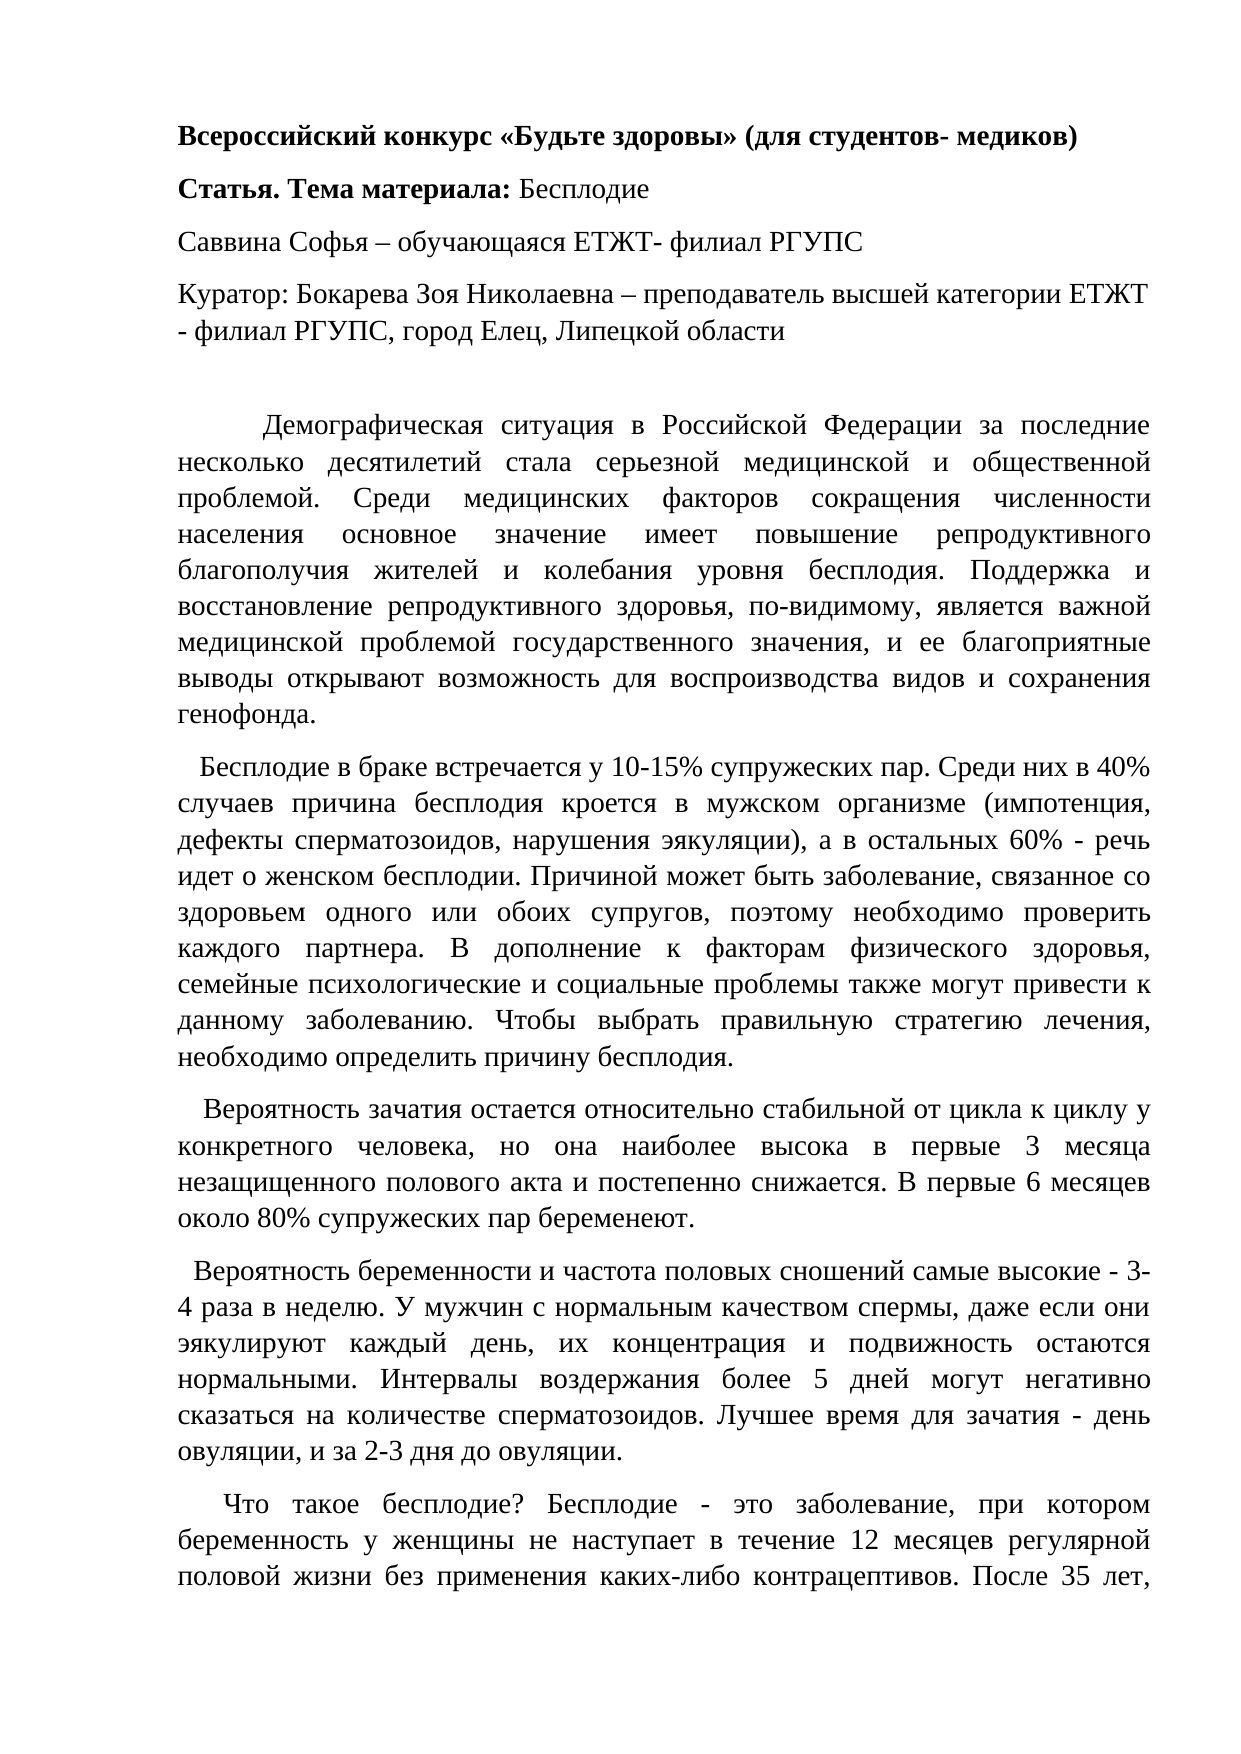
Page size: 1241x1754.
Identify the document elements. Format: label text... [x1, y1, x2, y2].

text Статья. Тема материала: Бесплодие [177, 171, 1152, 204]
text Бесплодие в браке встречается у 10-15% супружеских пар. Среди них в 40% случаев причина бесплодия кроется в мужском организме (импотенция, дефекты сперматозоидов, нарушения эякуляции), а в остальных 60% - речь идет о женском бесплодии. Причиной может быть заболевание, связанное со здоровьем одного или обоих супругов, поэтому необходимо проверить каждого партнера. В дополнение к факторам физического здоровья, семейные психологические и социальные проблемы также могут привести к данному заболеванию. Чтобы выбрать правильную стратегию лечения, необходимо определить причину бесплодия. [177, 749, 1152, 1072]
text Всероссийский конкурс «Будьте здоровы» (для студентов- медиков) [177, 118, 1152, 152]
text Вероятность беременности и частота половых сношений самые высокие - 3-4 раза в неделю. У мужчин с нормальным качеством спермы, даже если они эякулируют каждый день, их концентрация и подвижность остаются нормальными. Интервалы воздержания более 5 дней могут негативно сказаться на количестве сперматозоидов. Лучшее время для зачатия - день овуляции, и за 2-3 дня до овуляции. [177, 1253, 1152, 1467]
text Саввина Софья – обучающаяся ЕТЖТ- филиал РГУПС [177, 224, 1152, 257]
text Демографическая ситуация в Российской Федерации за последние несколько десятилетий стала серьезной медицинской и общественной проблемой. Среди медицинских факторов сокращения численности населения основное значение имеет повышение репродуктивного благополучия жителей и колебания уровня бесплодия. Поддержка и восстановление репродуктивного здоровья, по-видимому, является важной медицинской проблемой государственного значения, и ее благоприятные выводы открывают возможность для воспроизводства видов и сохранения генофонда. [177, 407, 1152, 730]
text Вероятность зачатия остается относительно стабильной от цикла к циклу у конкретного человека, но она наиболее высока в первые 3 месяца незащищенного полового акта и постепенно снижается. В первые 6 месяцев около 80% супружеских пар беременеют. [177, 1091, 1152, 1233]
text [177, 1486, 1152, 1592]
text Куратор: Бокарева Зоя Николаевна – преподаватель высшей категории ЕТЖТ - филиал РГУПС, город Елец, Липецкой области [177, 277, 1152, 346]
